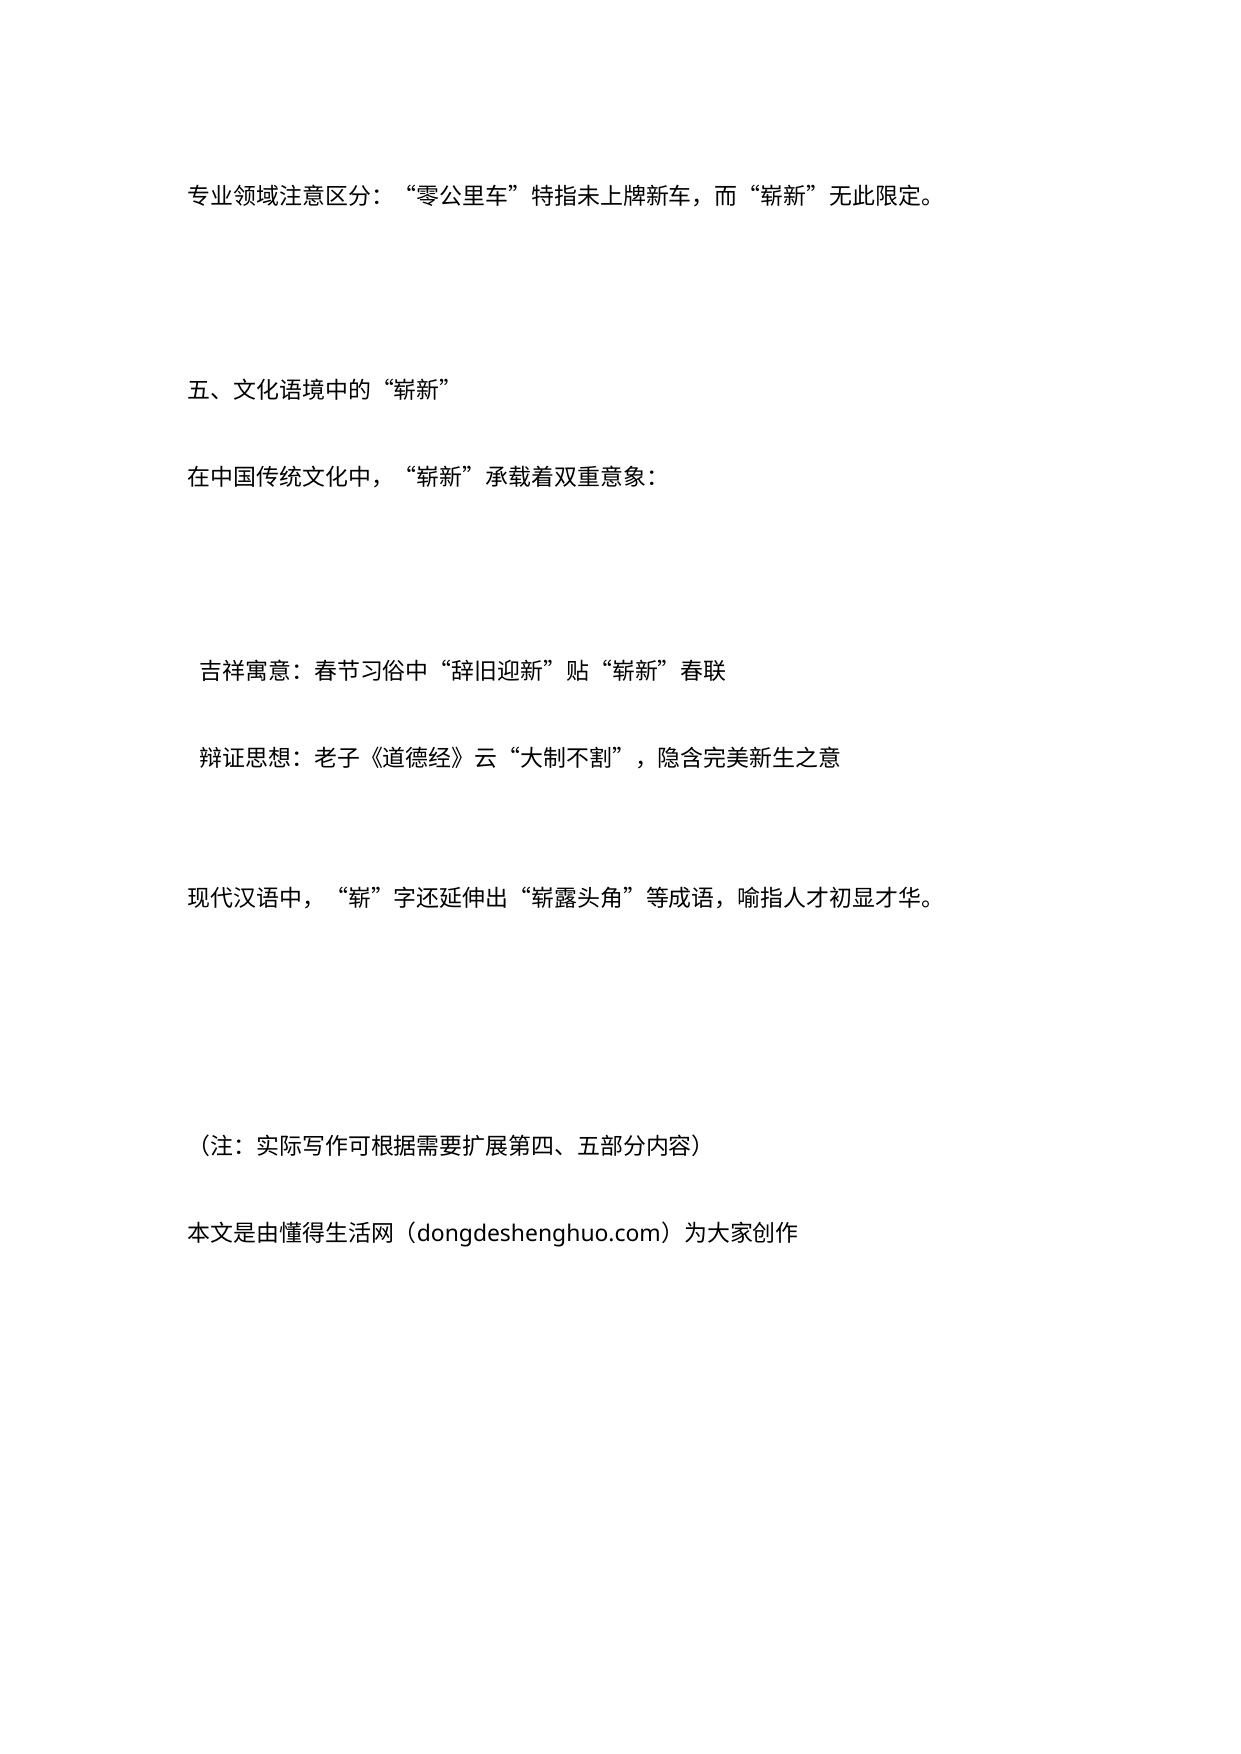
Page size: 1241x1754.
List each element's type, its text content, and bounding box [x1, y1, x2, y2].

text 现代汉语中，“崭”字还延伸出“崭露头角”等成语，喻指人才初显才华。 [187, 864, 1053, 929]
text 辩证思想：老子《道德经》云“大制不割”，隐含完美新生之意 [187, 724, 1053, 789]
text 本文是由懂得生活网（dongdeshenghuo.com）为大家创作 [187, 1199, 1053, 1264]
text 专业领域注意区分：“零公里车”特指未上牌新车，而“崭新”无此限定。 [187, 162, 1053, 227]
text （注：实际写作可根据需要扩展第四、五部分内容） [187, 1112, 1053, 1177]
text 吉祥寓意：春节习俗中“辞旧迎新”贴“崭新”春联 [187, 637, 1053, 702]
text 五、文化语境中的“崭新” [187, 356, 1053, 421]
text 在中国传统文化中，“崭新”承载着双重意象： [187, 443, 1053, 508]
